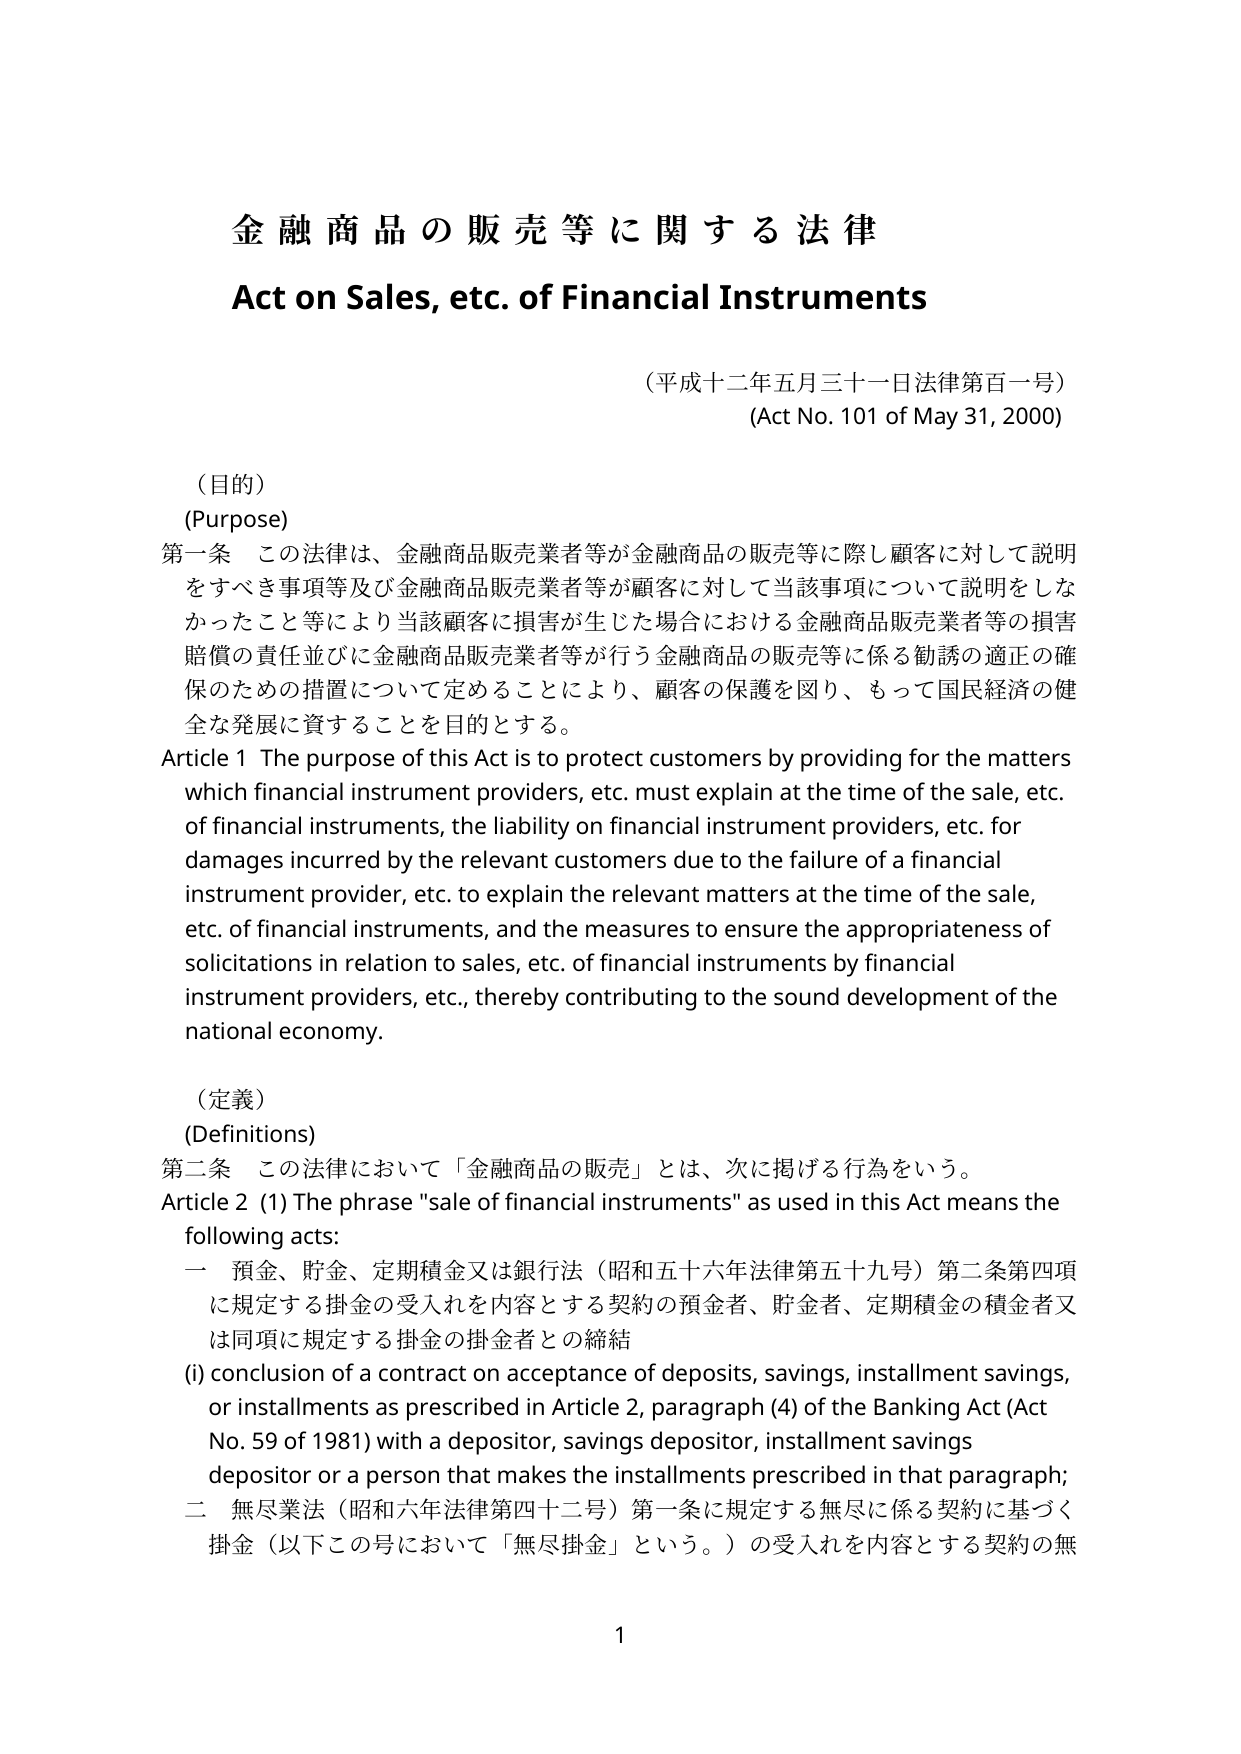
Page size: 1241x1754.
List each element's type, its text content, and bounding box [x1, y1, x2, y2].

text Act on Sales, etc. of Financial Instruments [230, 262, 1079, 330]
text （目的） [184, 467, 1079, 501]
text (i) conclusion of a contract on acceptance of deposits, savings, installment savings, or installments as prescribed in Article 2, paragraph (4) of the Banking Act (Act No. 59 of 1981) with a depositor, savings depositor, installment savings depositor or a person that makes the installments prescribed in that paragraph; [184, 1355, 1079, 1492]
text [184, 1492, 1079, 1560]
text 金融商品の販売等に関する法律 [230, 194, 1079, 262]
text (Purpose) [184, 501, 1079, 535]
text Article 2 (1) The phrase "sale of financial instruments" as used in this Act means the following acts: [161, 1184, 1079, 1253]
text (Definitions) [184, 1116, 1079, 1150]
text Article 1 The purpose of this Act is to protect customers by providing for the matters which financial instrument providers, etc. must explain at the time of the sale, etc. of financial instruments, the liability on financial instrument providers, etc. for damages incurred by the relevant customers due to the failure of a financial instrument provider, etc. to explain the relevant matters at the time of the sale, etc. of financial instruments, and the measures to ensure the appropriateness of solicitations in relation to sales, etc. of financial instruments by financial instrument providers, etc., thereby contributing to the sound development of the national economy. [161, 740, 1079, 1048]
text (Act No. 101 of May 31, 2000) [161, 399, 1079, 433]
text （平成十二年五月三十一日法律第百一号） [161, 364, 1079, 399]
text 第二条 この法律において「金融商品の販売」とは、次に掲げる行為をいう。 [161, 1150, 1079, 1184]
text （定義） [184, 1082, 1079, 1116]
text 一 預金、貯金、定期積金又は銀行法（昭和五十六年法律第五十九号）第二条第四項に規定する掛金の受入れを内容とする契約の預金者、貯金者、定期積金の積金者又は同項に規定する掛金の掛金者との締結 [184, 1253, 1079, 1355]
text 第一条 この法律は、金融商品販売業者等が金融商品の販売等に際し顧客に対して説明をすべき事項等及び金融商品販売業者等が顧客に対して当該事項について説明をしなかったこと等により当該顧客に損害が生じた場合における金融商品販売業者等の損害賠償の責任並びに金融商品販売業者等が行う金融商品の販売等に係る勧誘の適正の確保のための措置について定めることにより、顧客の保護を図り、もって国民経済の健全な発展に資することを目的とする。 [161, 535, 1079, 740]
